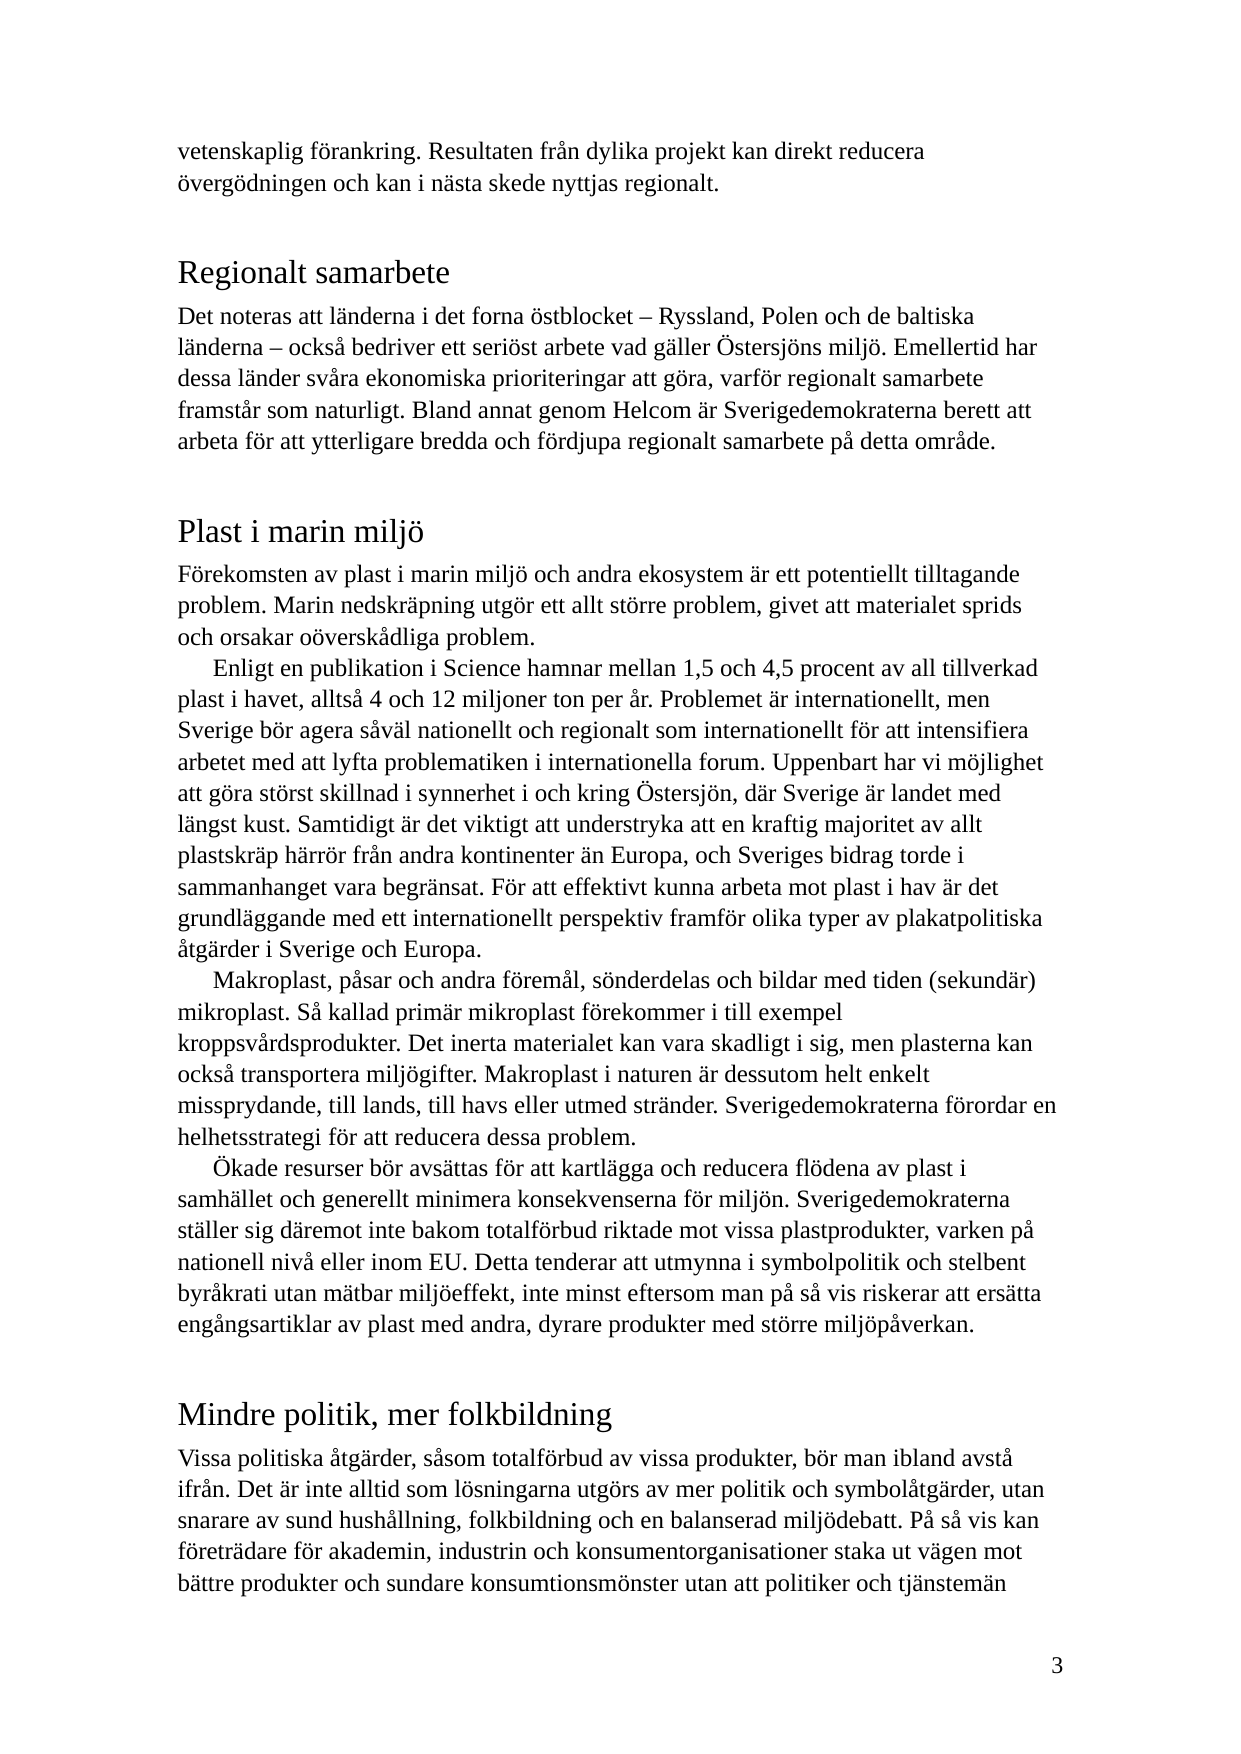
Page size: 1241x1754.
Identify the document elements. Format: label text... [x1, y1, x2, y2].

subtitle Regionalt samarbete [177, 259, 1063, 290]
subtitle Mindre politik, mer folkbildning [177, 1401, 1063, 1432]
subtitle Plast i marin miljö [177, 517, 1063, 548]
text Förekomsten av plast i marin miljö och andra ekosystem är ett potentiellt tilltagande problem. Marin nedskräpning utgör ett allt större problem, givet att materialet sprids och orsakar oöverskådliga problem. [177, 557, 1063, 651]
text Makroplast, påsar och andra föremål, sönderdelas och bildar med tiden (sekundär) mikroplast. Så kallad primär mikroplast förekommer i till exempel kroppsvårdsprodukter. Det inerta materialet kan vara skadligt i sig, men plasterna kan också transportera miljögifter. Makroplast i naturen är dessutom helt enkelt missprydande, till lands, till havs eller utmed stränder. Sverigedemokraterna förordar en helhetsstrategi för att reducera dessa problem. [177, 963, 1063, 1151]
text Ökade resurser bör avsättas för att kartlägga och reducera flödena av plast i samhället och generellt minimera konsekvenserna för miljön. Sverigedemokraterna ställer sig däremot inte bakom totalförbud riktade mot vissa plastprodukter, varken på nationell nivå eller inom EU. Detta tenderar att utmynna i symbolpolitik och stelbent byråkrati utan mätbar miljöeffekt, inte minst eftersom man på så vis riskerar att ersätta engångsartiklar av plast med andra, dyrare produkter med större miljöpåverkan. [177, 1151, 1063, 1338]
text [177, 134, 1063, 196]
text Det noteras att länderna i det forna östblocket – Ryssland, Polen och de baltiska länderna – också bedriver ett seriöst arbete vad gäller Östersjöns miljö. Emellertid har dessa länder svåra ekonomiska prioriteringar att göra, varför regionalt samarbete framstår som naturligt. Bland annat genom Helcom är Sverigedemokraterna berett att arbeta för att ytterligare bredda och fördjupa regionalt samarbete på detta område. [177, 298, 1063, 455]
text Vissa politiska åtgärder, såsom totalförbud av vissa produkter, bör man ibland avstå ifrån. Det är inte alltid som lösningarna utgörs av mer politik och symbolåtgärder, utan snarare av sund hushållning, folkbildning och en balanserad miljödebatt. På så vis kan företrädare för akademin, industrin och konsumentorganisationer staka ut vägen mot bättre produkter och sundare konsumtionsmönster utan att politiker och tjänstemän [177, 1440, 1063, 1596]
text Enligt en publikation i Science hamnar mellan 1,5 och 4,5 procent av all tillverkad plast i havet, alltså 4 och 12 miljoner ton per år. Problemet är internationellt, men Sverige bör agera såväl nationellt och regionalt som internationellt för att intensifiera arbetet med att lyfta problematiken i internationella forum. Uppenbart har vi möjlighet att göra störst skillnad i synnerhet i och kring Östersjön, där Sverige är landet med längst kust. Samtidigt är det viktigt att understryka att en kraftig majoritet av allt plastskräp härrör från andra kontinenter än Europa, och Sveriges bidrag torde i sammanhanget vara begränsat. För att effektivt kunna arbeta mot plast i hav är det grundläggande med ett internationellt perspektiv framför olika typer av plakatpolitiska åtgärder i Sverige och Europa. [177, 651, 1063, 963]
